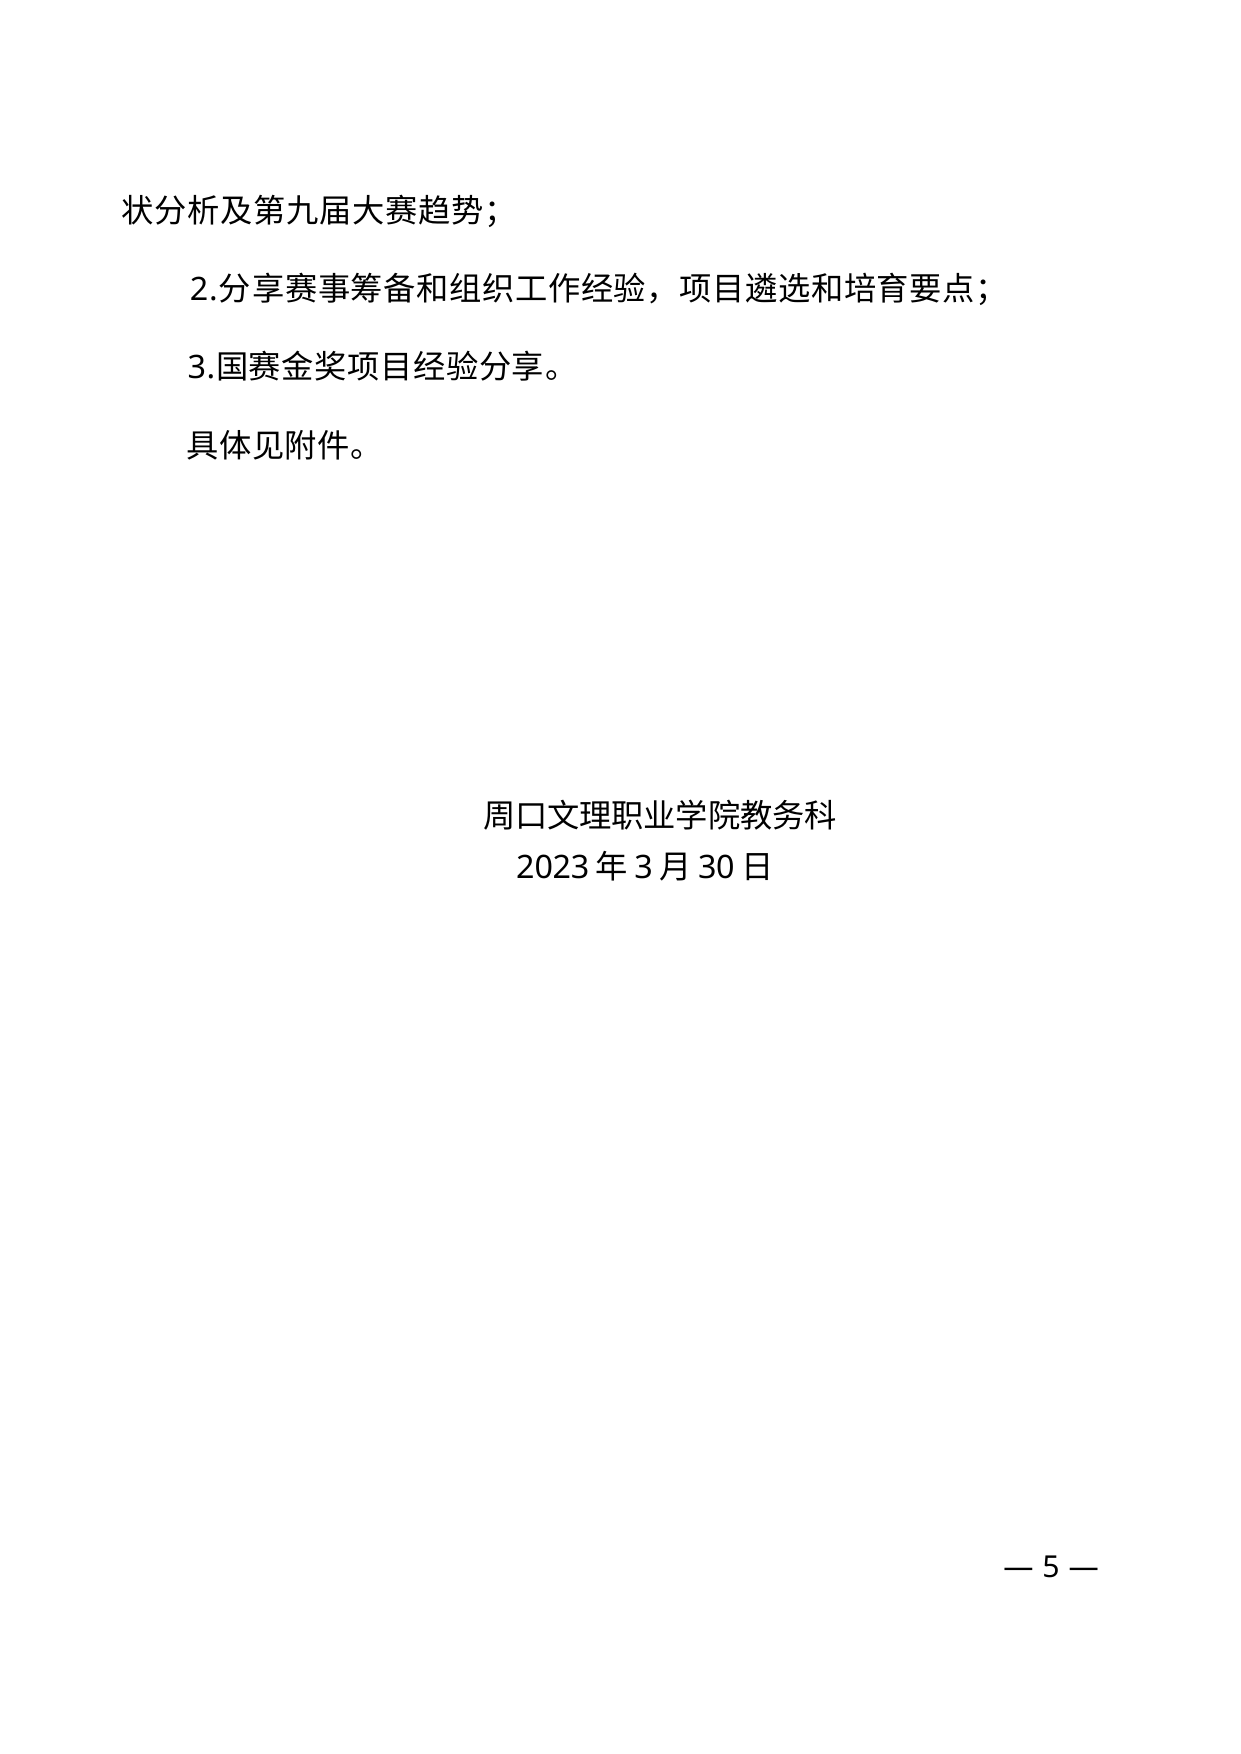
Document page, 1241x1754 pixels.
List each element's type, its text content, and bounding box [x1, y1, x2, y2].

list 3.国赛金奖项目经验分享。 [120, 341, 1077, 388]
text 周口文理职业学院教务科 [163, 798, 1138, 835]
text 2023年3月30日 [163, 849, 1138, 886]
text 状分析及第九届大赛趋势； [121, 184, 1077, 231]
list 具体见附件。 [120, 420, 1077, 467]
list 2.分享赛事筹备和组织工作经验，项目遴选和培育要点； [121, 263, 1077, 310]
